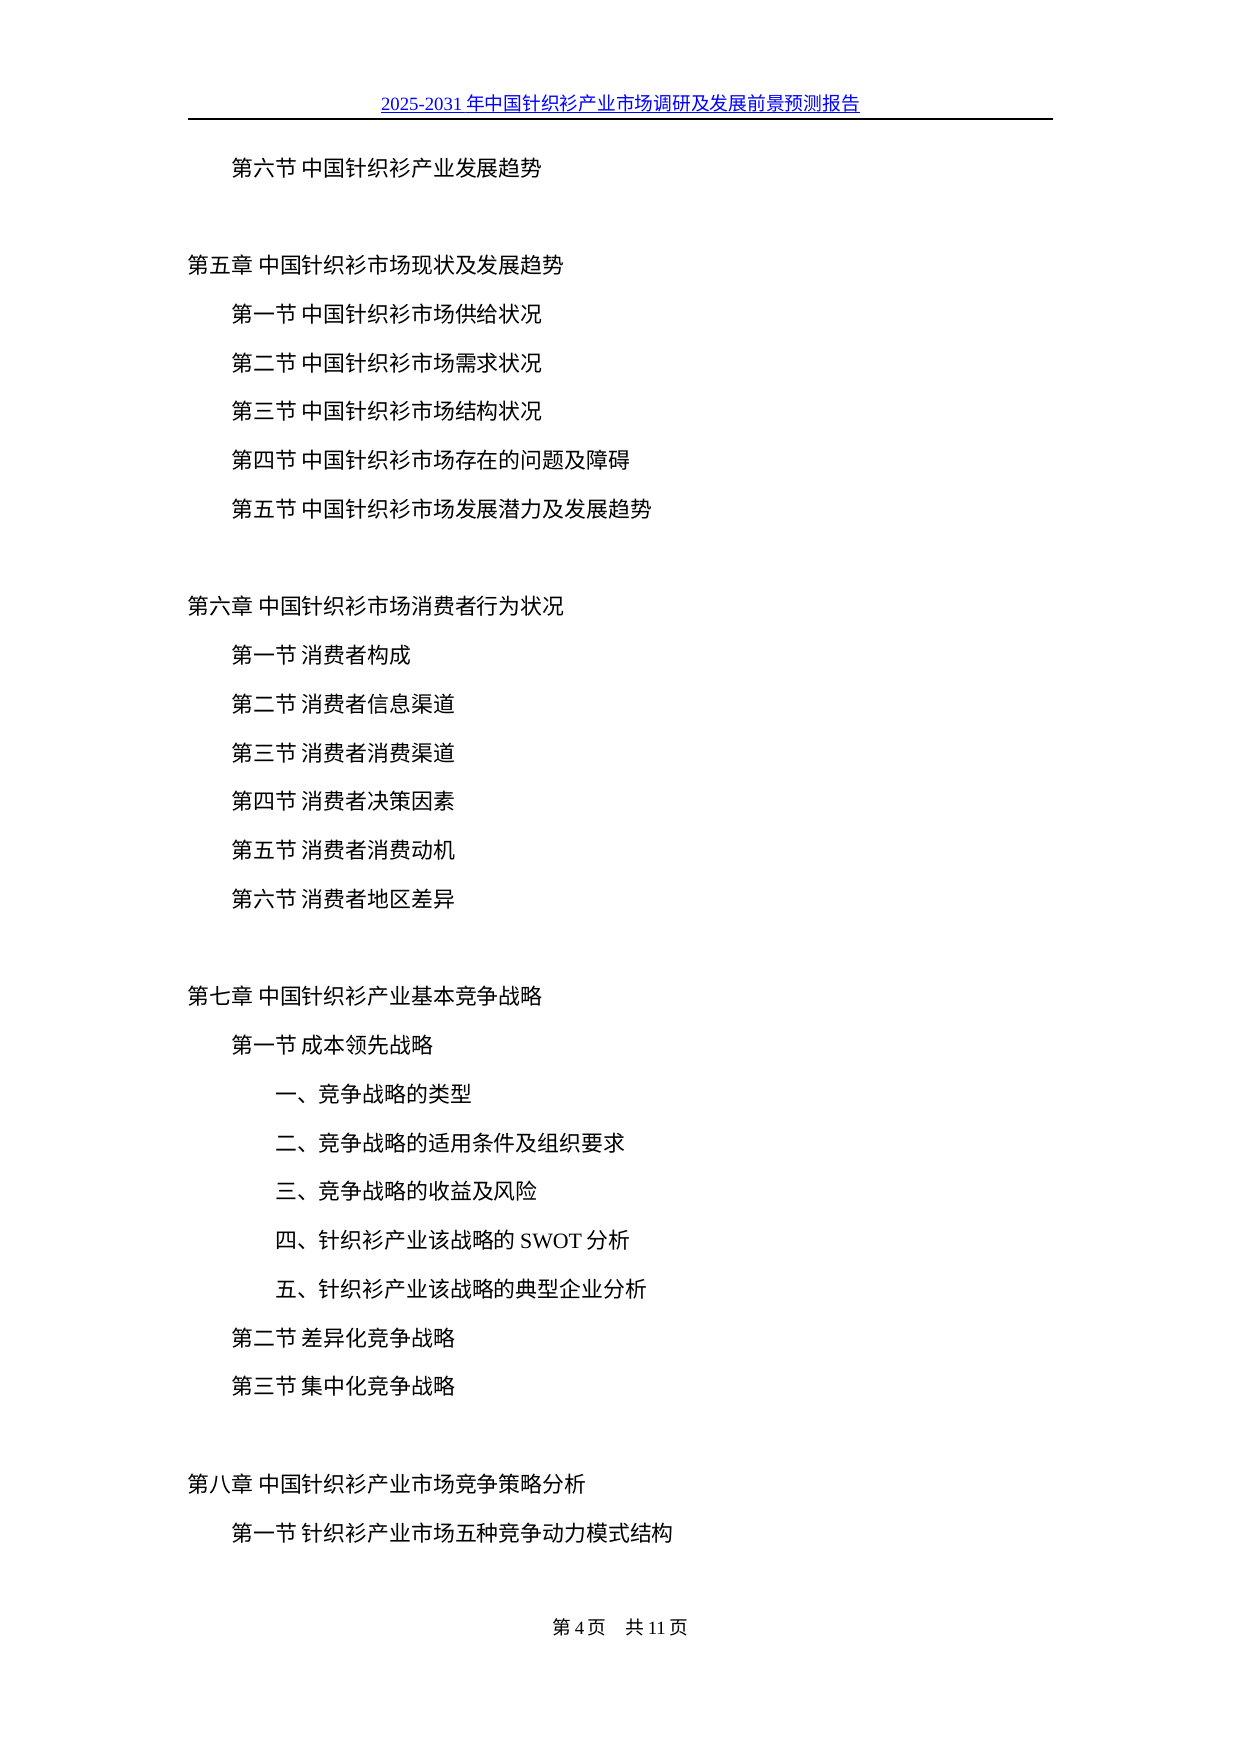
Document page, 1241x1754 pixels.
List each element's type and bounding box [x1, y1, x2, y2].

text [187, 150, 1053, 1548]
